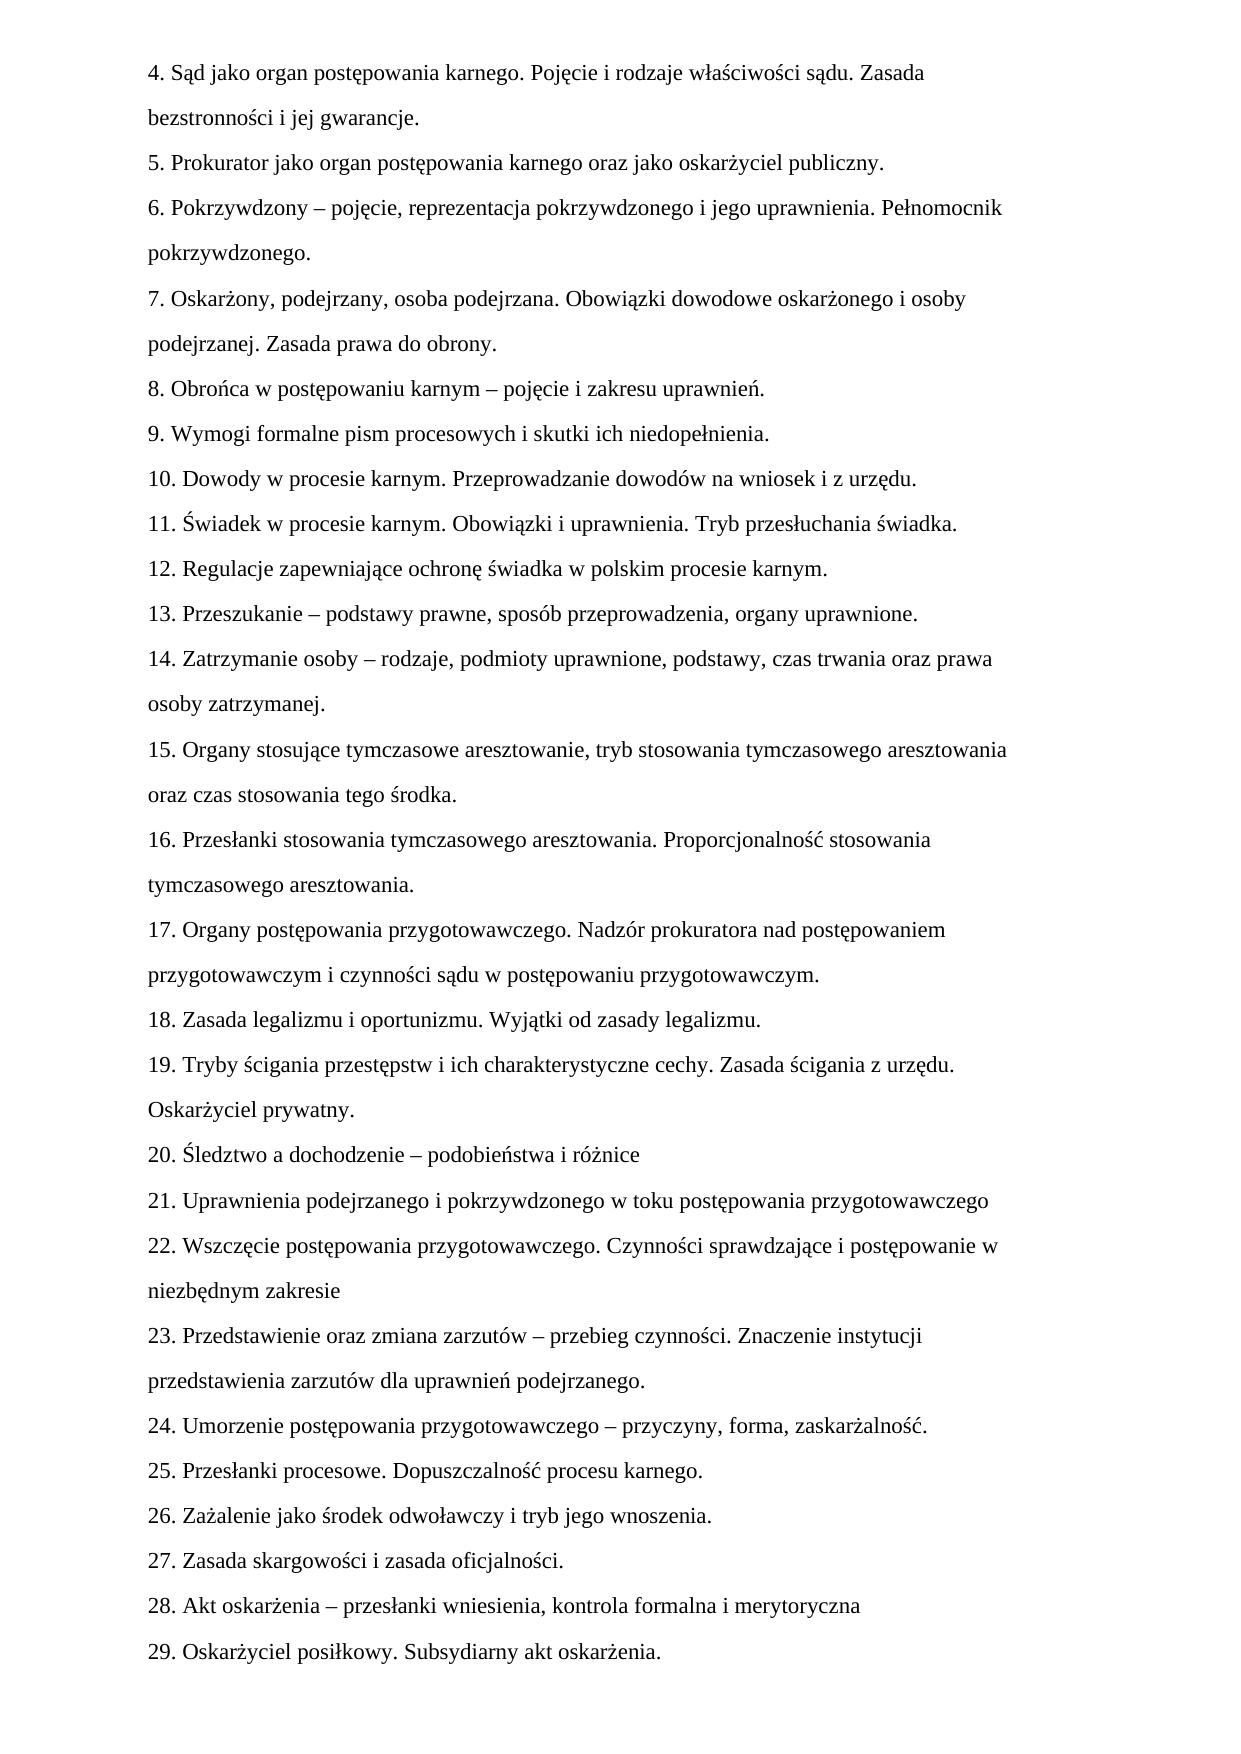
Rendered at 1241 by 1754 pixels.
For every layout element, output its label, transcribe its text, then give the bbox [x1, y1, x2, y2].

text 24. Umorzenie postępowania przygotowawczego – przyczyny, forma, zaskarżalność. [148, 1412, 1093, 1438]
text 15. Organy stosujące tymczasowe aresztowanie, tryb stosowania tymczasowego aresztowania [148, 736, 1093, 762]
text 4. Sąd jako organ postępowania karnego. Pojęcie i rodzaje właściwości sądu. Zasada [148, 59, 1093, 85]
text Oskarżyciel prywatny. [148, 1096, 1093, 1123]
text osoby zatrzymanej. [148, 691, 1093, 717]
text oraz czas stosowania tego środka. [148, 781, 1093, 807]
text pokrzywdzonego. [148, 239, 1093, 266]
text 5. Prokurator jako organ postępowania karnego oraz jako oskarżyciel publiczny. [148, 149, 1093, 176]
text przedstawienia zarzutów dla uprawnień podejrzanego. [148, 1367, 1093, 1393]
text 25. Przesłanki procesowe. Dopuszczalność procesu karnego. [148, 1457, 1093, 1484]
text 7. Oskarżony, podejrzany, osoba podejrzana. Obowiązki dowodowe oskarżonego i osoby [148, 284, 1093, 311]
text 11. Świadek w procesie karnym. Obowiązki i uprawnienia. Tryb przesłuchania świadka. [148, 510, 1093, 536]
text podejrzanej. Zasada prawa do obrony. [148, 330, 1093, 356]
text 9. Wymogi formalne pism procesowych i skutki ich niedopełnienia. [148, 420, 1093, 446]
text przygotowawczym i czynności sądu w postępowaniu przygotowawczym. [148, 961, 1093, 987]
text 22. Wszczęcie postępowania przygotowawczego. Czynności sprawdzające i postępowanie w [148, 1232, 1093, 1258]
text 27. Zasada skargowości i zasada oficjalności. [148, 1547, 1093, 1574]
text 13. Przeszukanie – podstawy prawne, sposób przeprowadzenia, organy uprawnione. [148, 600, 1093, 627]
text tymczasowego aresztowania. [148, 871, 1093, 897]
text 6. Pokrzywdzony – pojęcie, reprezentacja pokrzywdzonego i jego uprawnienia. Pełnomocnik [148, 194, 1093, 221]
text 29. Oskarżyciel posiłkowy. Subsydiarny akt oskarżenia. [148, 1638, 1093, 1664]
text 26. Zażalenie jako środek odwoławczy i tryb jego wnoszenia. [148, 1502, 1093, 1529]
text 20. Śledztwo a dochodzenie – podobieństwa i różnice [148, 1142, 1093, 1168]
text 28. Akt oskarżenia – przesłanki wniesienia, kontrola formalna i merytoryczna [148, 1593, 1093, 1619]
text 18. Zasada legalizmu i oportunizmu. Wyjątki od zasady legalizmu. [148, 1006, 1093, 1033]
text 10. Dowody w procesie karnym. Przeprowadzanie dowodów na wniosek i z urzędu. [148, 465, 1093, 491]
text bezstronności i jej gwarancje. [148, 104, 1093, 131]
text 17. Organy postępowania przygotowawczego. Nadzór prokuratora nad postępowaniem [148, 916, 1093, 942]
text 8. Obrońca w postępowaniu karnym – pojęcie i zakresu uprawnień. [148, 375, 1093, 401]
text 23. Przedstawienie oraz zmiana zarzutów – przebieg czynności. Znaczenie instytucji [148, 1322, 1093, 1348]
text 19. Tryby ścigania przestępstw i ich charakterystyczne cechy. Zasada ścigania z urzędu. [148, 1051, 1093, 1078]
text 12. Regulacje zapewniające ochronę świadka w polskim procesie karnym. [148, 555, 1093, 582]
text 16. Przesłanki stosowania tymczasowego aresztowania. Proporcjonalność stosowania [148, 826, 1093, 852]
text 21. Uprawnienia podejrzanego i pokrzywdzonego w toku postępowania przygotowawczego [148, 1187, 1093, 1213]
text niezbędnym zakresie [148, 1277, 1093, 1303]
text 14. Zatrzymanie osoby – rodzaje, podmioty uprawnione, podstawy, czas trwania oraz prawa [148, 645, 1093, 672]
